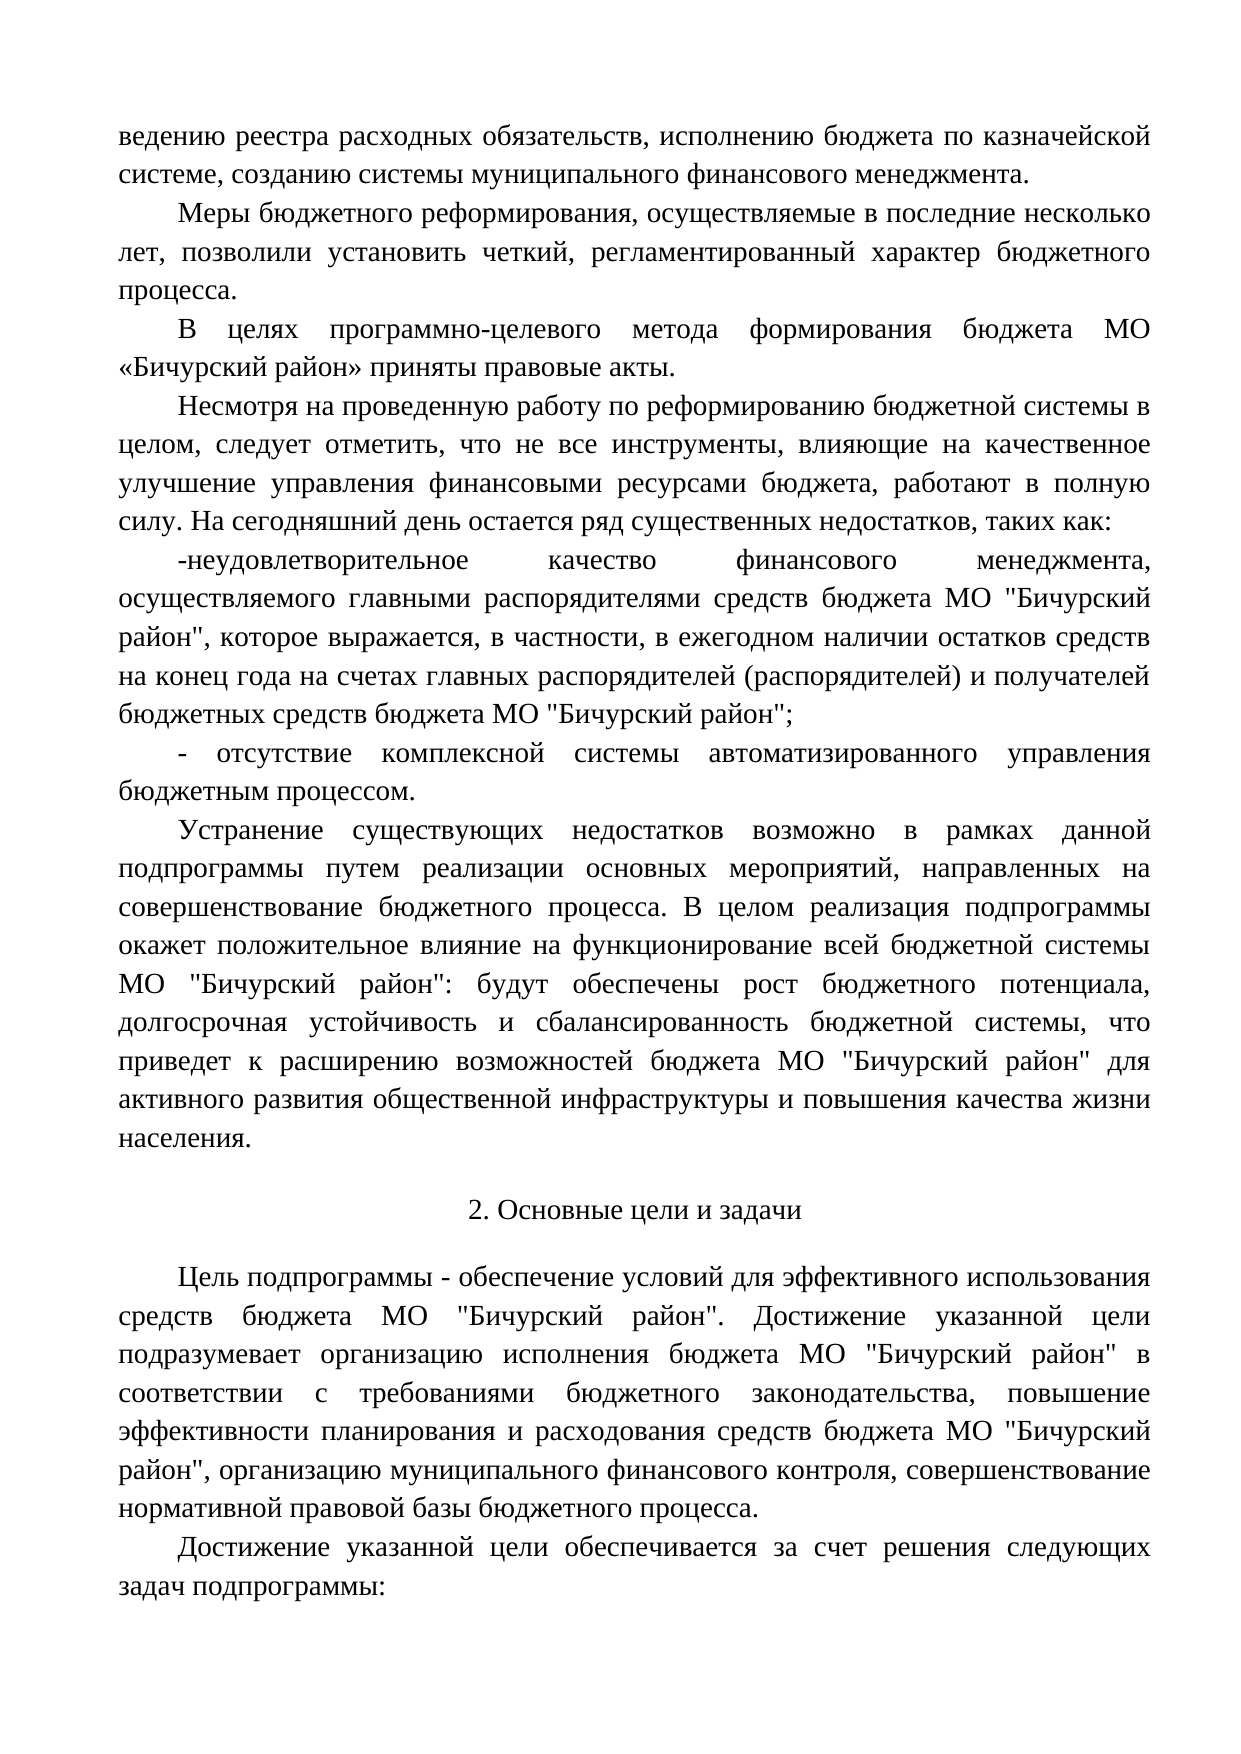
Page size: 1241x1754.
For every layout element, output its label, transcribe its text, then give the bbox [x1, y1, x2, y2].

text 2. Основные цели и задачи [118, 1192, 1152, 1226]
text - отсутствие комплексной системы автоматизированного управления бюджетным процессом. [118, 735, 1152, 807]
text Цель подпрограммы - обеспечение условий для эффективного использования средств бюджета МО "Бичурский район". Достижение указанной цели подразумевает организацию исполнения бюджета МО "Бичурский район" в соответствии с требованиями бюджетного законодательства, повышение эффективности планирования и расходования средств бюджета МО "Бичурский район", организацию муниципального финансового контроля, совершенствование нормативной правовой базы бюджетного процесса. [118, 1259, 1152, 1524]
text Несмотря на проведенную работу по реформированию бюджетной системы в целом, следует отметить, что не все инструменты, влияющие на качественное улучшение управления финансовыми ресурсами бюджета, работают в полную силу. На сегодняшний день остается ряд существенных недостатков, таких как: [118, 388, 1152, 537]
text Меры бюджетного реформирования, осуществляемые в последние несколько лет, позволили установить четкий, регламентированный характер бюджетного процесса. [118, 195, 1152, 306]
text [118, 118, 1152, 190]
text В целях программно-целевого метода формирования бюджета МО «Бичурский район» приняты правовые акты. [118, 311, 1152, 383]
text Устранение существующих недостатков возможно в рамках данной подпрограммы путем реализации основных мероприятий, направленных на совершенствование бюджетного процесса. В целом реализация подпрограммы окажет положительное влияние на функционирование всей бюджетной системы МО "Бичурский район": будут обеспечены рост бюджетного потенциала, долгосрочная устойчивость и сбалансированность бюджетной системы, что приведет к расширению возможностей бюджета МО "Бичурский район" для активного развития общественной инфраструктуры и повышения качества жизни населения. [118, 812, 1152, 1154]
text -неудовлетворительное качество финансового менеджмента, осуществляемого главными распорядителями средств бюджета МО "Бичурский район", которое выражается, в частности, в ежегодном наличии остатков средств на конец года на счетах главных распорядителей (распорядителей) и получателей бюджетных средств бюджета МО "Бичурский район"; [118, 542, 1152, 730]
text Достижение указанной цели обеспечивается за счет решения следующих задач подпрограммы: [118, 1529, 1152, 1601]
